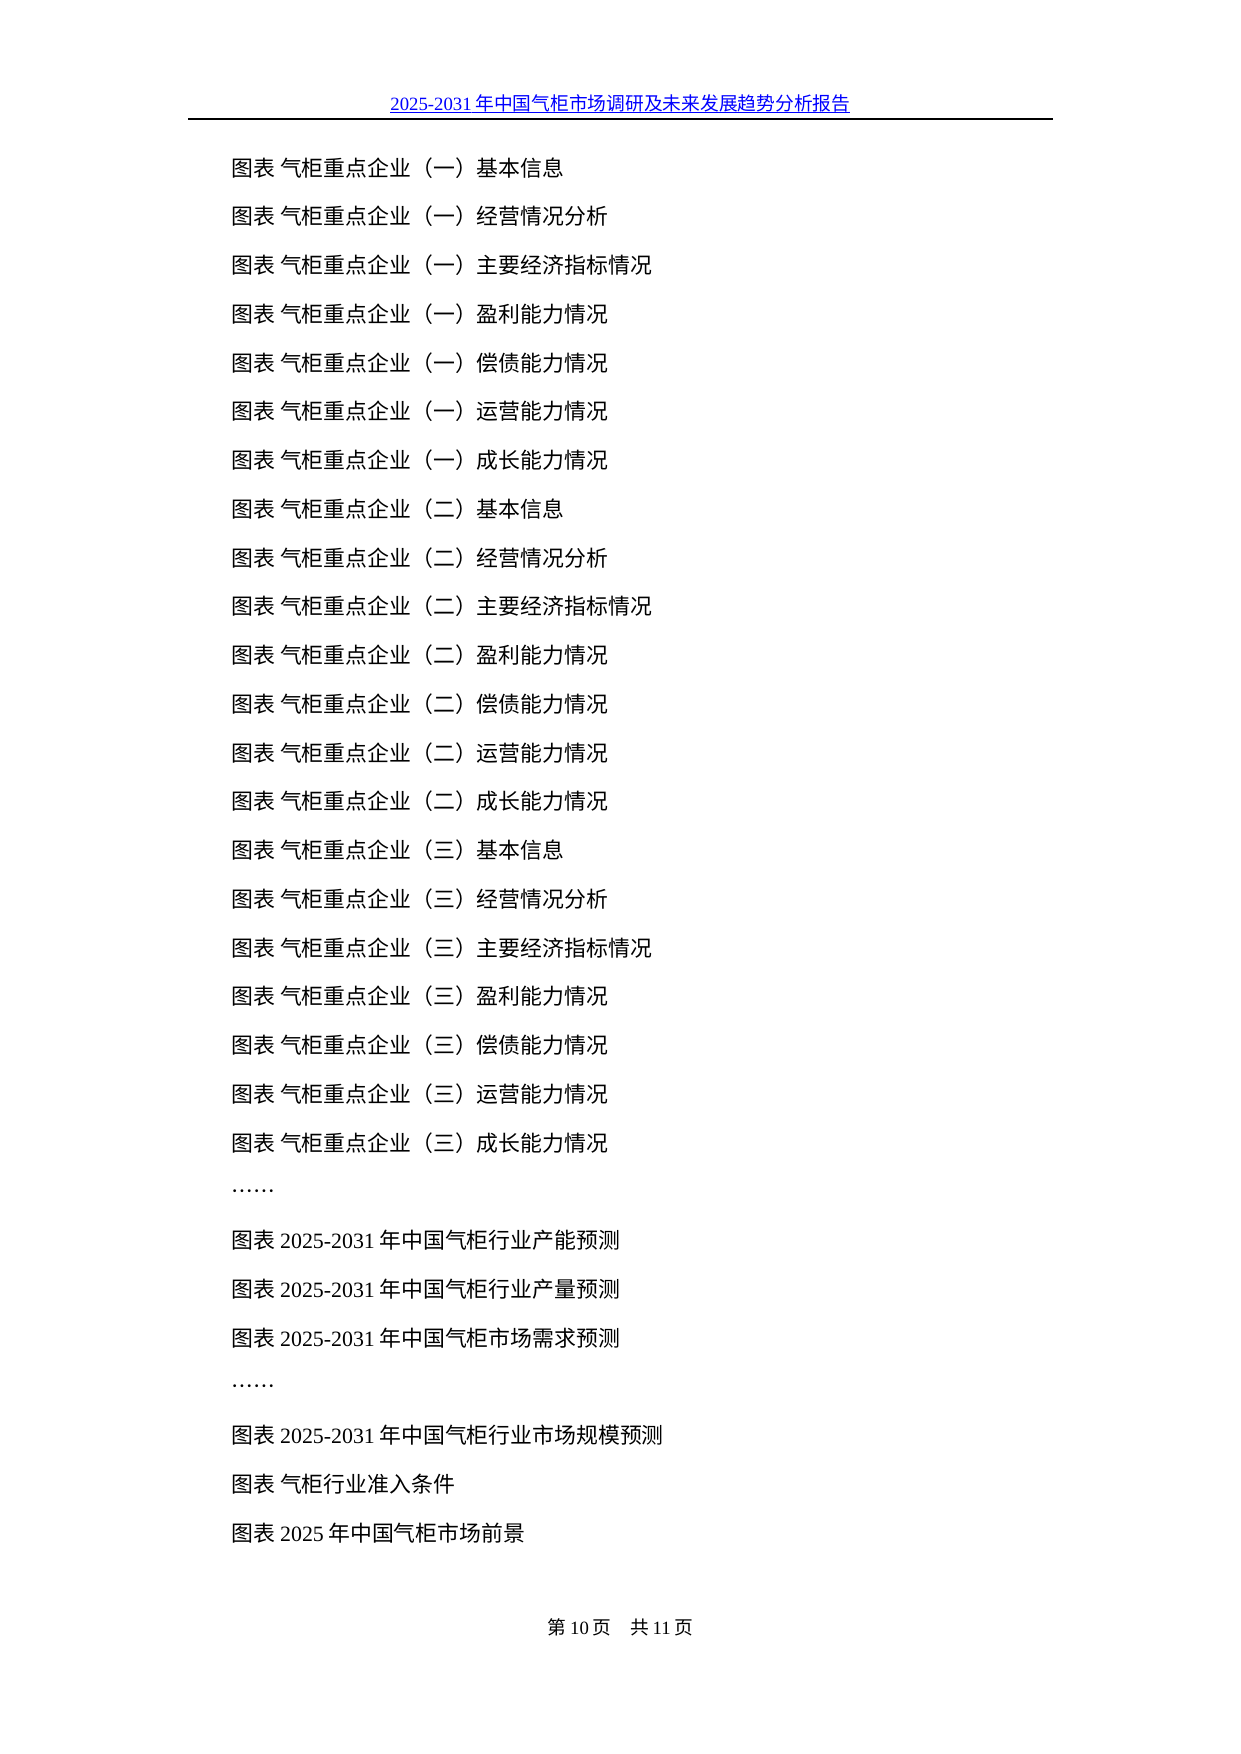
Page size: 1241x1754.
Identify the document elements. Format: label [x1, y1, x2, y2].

text [187, 150, 1053, 1548]
